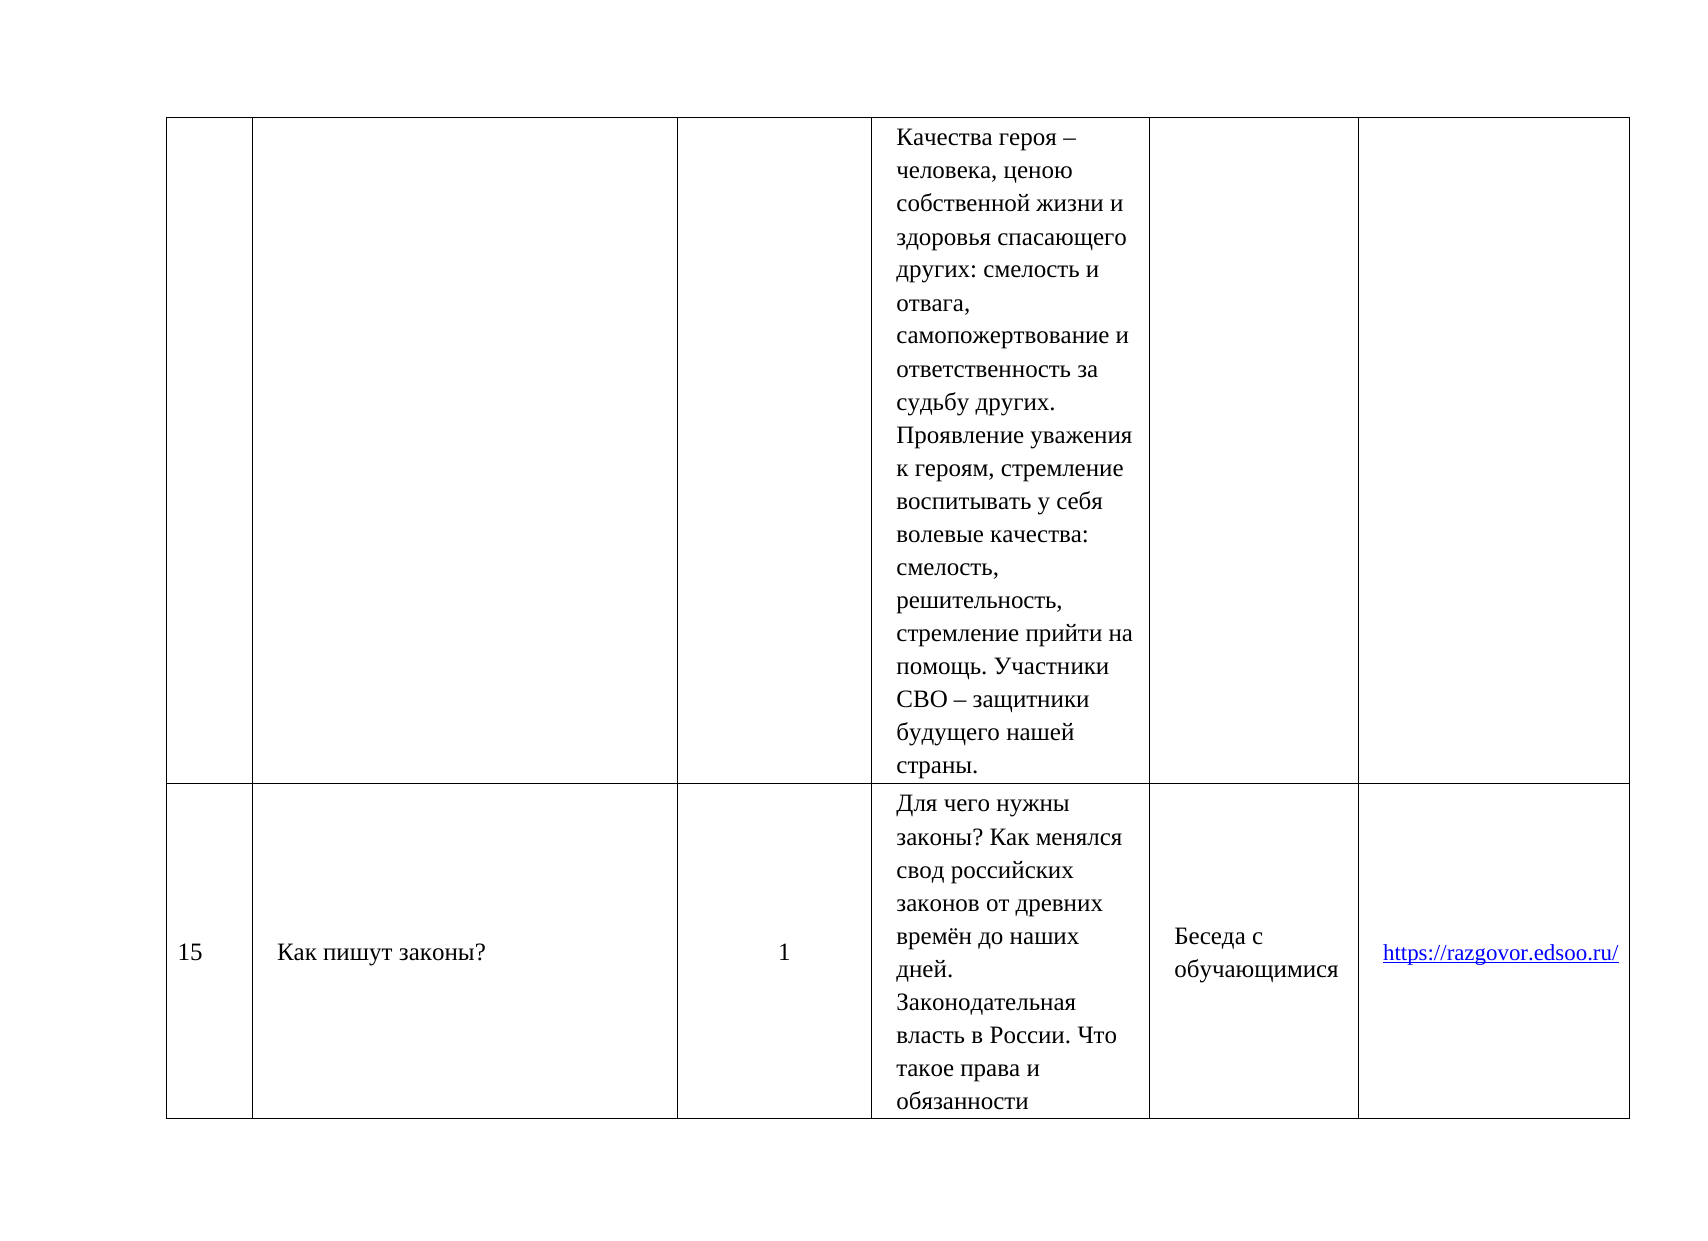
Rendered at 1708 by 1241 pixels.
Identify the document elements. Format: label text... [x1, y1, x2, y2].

table_cell Для чего нужны законы? Как менялся свод российских законов от древних времён до наших дней. Законодательная власть в России. Что такое права и обязанности [872, 784, 1149, 1118]
table_header [678, 118, 871, 783]
table_cell Беседа с обучающимися [1150, 784, 1358, 1118]
table_cell 15 [167, 784, 252, 1118]
table_header [1359, 118, 1629, 783]
table_cell 1 [678, 784, 871, 1118]
table_header Качества героя – человека, ценою собственной жизни и здоровья спасающего других: смелость и отвага, самопожертвование и ответственность за судьбу других. Проявление уважения к героям, стремление воспитывать у себя волевые качества: смелость, решительность, стремление прийти на помощь. Участники СВО – защитники будущего нашей страны. [872, 118, 1149, 783]
table_header [253, 118, 677, 783]
table_header [167, 118, 252, 783]
table_header [1150, 118, 1358, 783]
table_cell https://razgovor.edsoo.ru/ [1359, 784, 1629, 1118]
table_cell Как пишут законы? [253, 784, 677, 1118]
